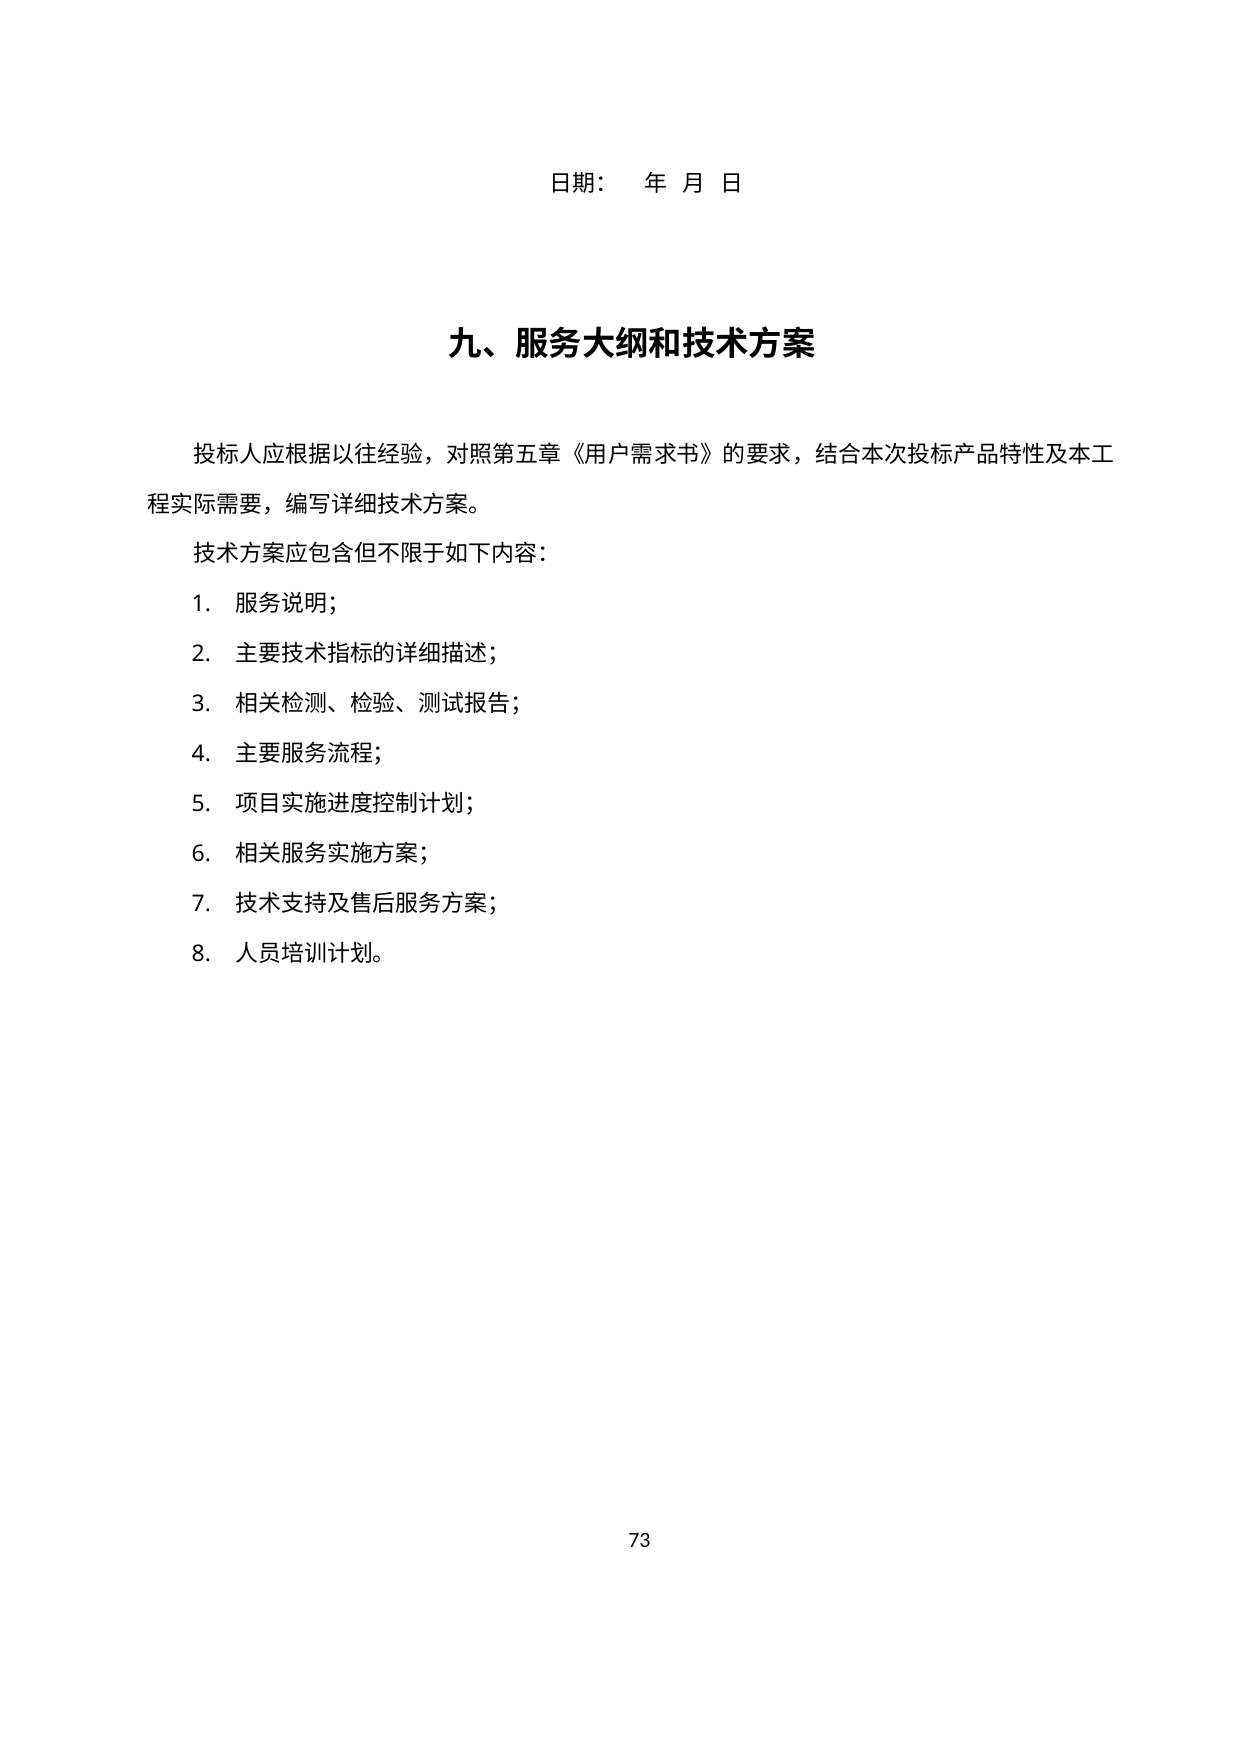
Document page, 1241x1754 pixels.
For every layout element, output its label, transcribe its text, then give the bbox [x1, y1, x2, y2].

list 相关服务实施方案； [191, 835, 1116, 868]
text 技术方案应包含但不限于如下内容： [148, 535, 1116, 568]
text 九、服务大纲和技术方案 [148, 317, 1116, 365]
list 人员培训计划。 [191, 935, 1116, 968]
text 投标人应根据以往经验，对照第五章《用户需求书》的要求，结合本次投标产品特性及本工程实际需要，编写详细技术方案。 [148, 436, 1116, 519]
list 相关检测、检验、测试报告； [191, 685, 1116, 718]
list 技术支持及售后服务方案； [191, 885, 1116, 918]
list 主要服务流程； [191, 735, 1116, 768]
list 服务说明； [191, 585, 1116, 618]
list 主要技术指标的详细描述； [191, 635, 1116, 668]
text 日期： 年 月 日 [148, 162, 1116, 199]
list 项目实施进度控制计划； [191, 785, 1116, 818]
